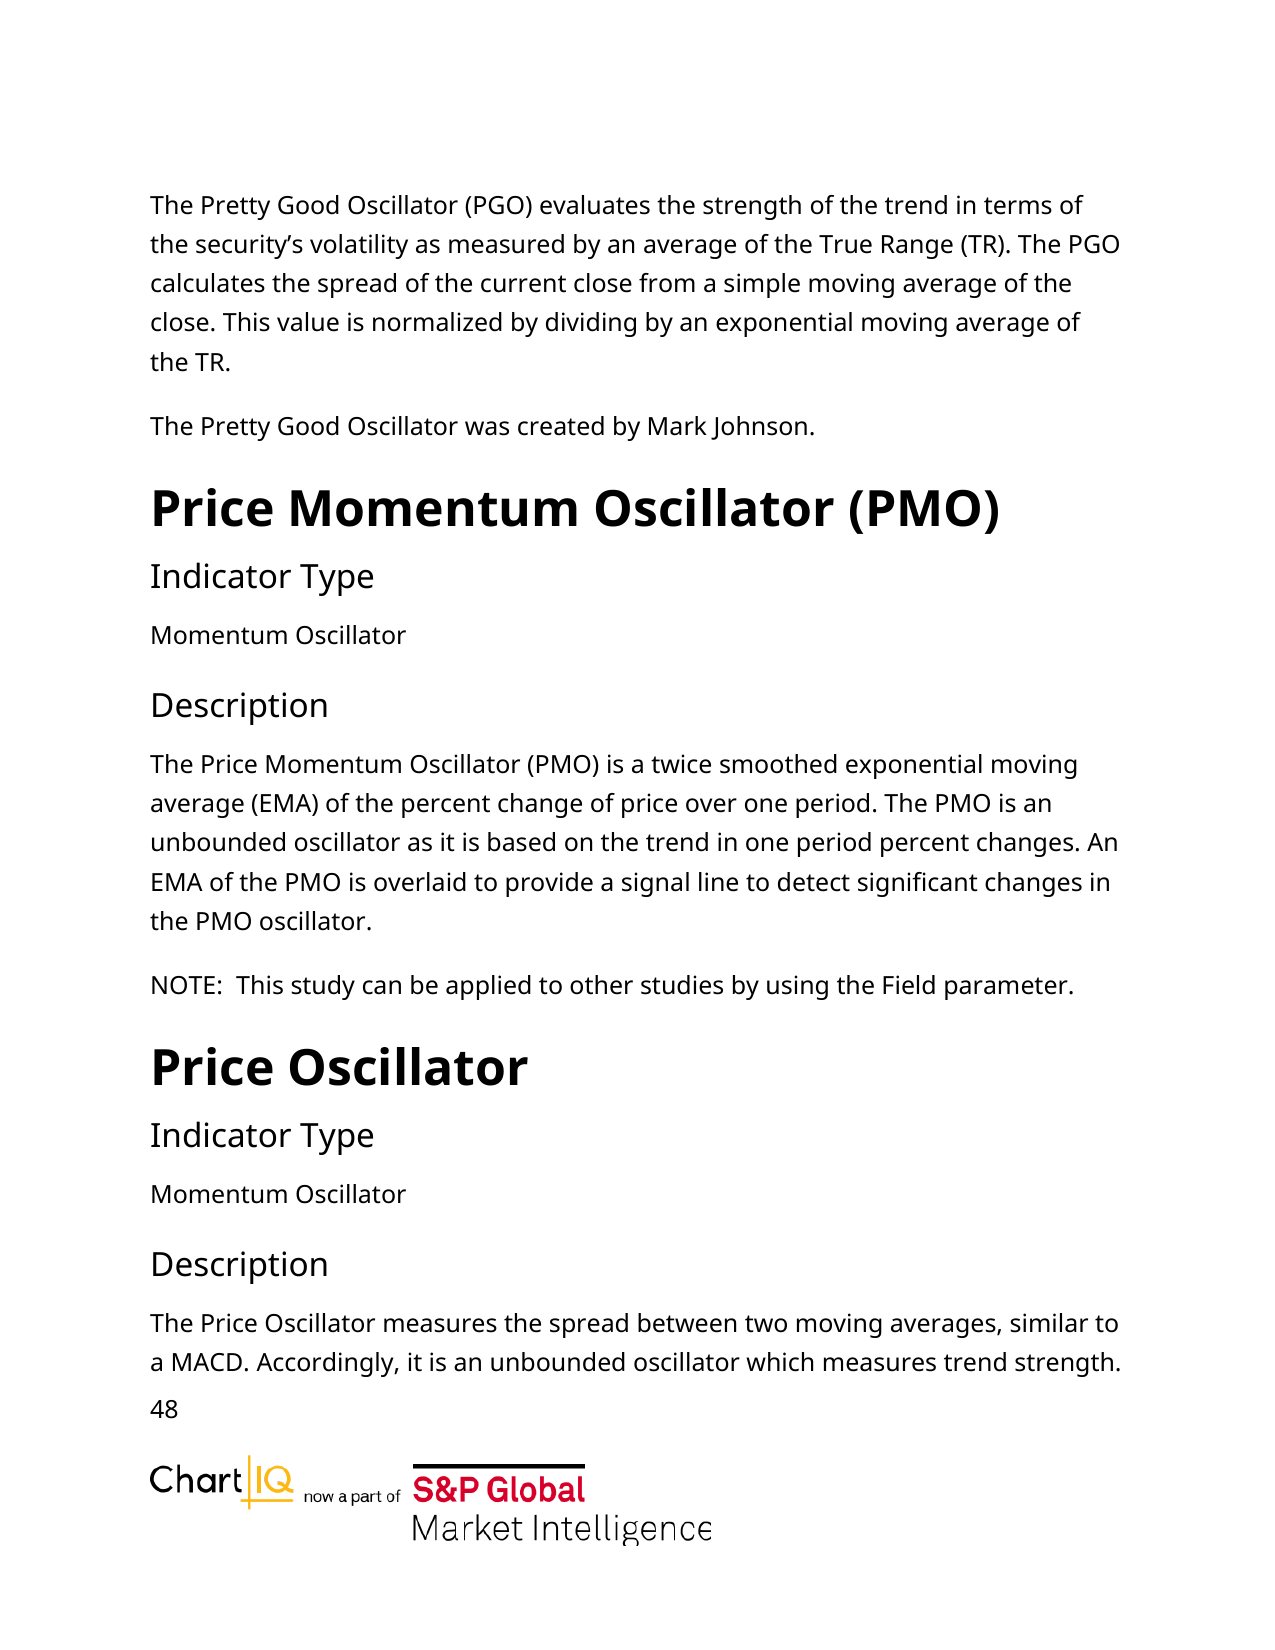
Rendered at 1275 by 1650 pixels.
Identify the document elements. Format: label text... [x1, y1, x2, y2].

text Momentum Oscillator [150, 1177, 1125, 1211]
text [150, 1306, 1125, 1379]
text Description [150, 682, 1125, 727]
text The Pretty Good Oscillator (PGO) evaluates the strength of the trend in terms of the security’s volatility as measured by an average of the True Range (TR). The PGO calculates the spread of the current close from a simple moving average of the close. This value is normalized by dividing by an exponential moving average of the TR. [150, 187, 1125, 378]
text Momentum Oscillator [150, 618, 1125, 652]
text NOTE: This study can be applied to other studies by using the Field parameter. [150, 967, 1125, 1002]
subtitle Price Oscillator [150, 1032, 1125, 1100]
text The Pretty Good Oscillator was created by Mark Johnson. [150, 408, 1125, 442]
text Indicator Type [150, 1112, 1125, 1158]
subtitle Price Momentum Oscillator (PMO) [150, 472, 1125, 541]
text Indicator Type [150, 553, 1125, 598]
text Description [150, 1241, 1125, 1287]
text The Price Momentum Oscillator (PMO) is a twice smoothed exponential moving average (EMA) of the percent change of price over one period. The PMO is an unbounded oscillator as it is based on the trend in one period percent changes. An EMA of the PMO is overlaid to provide a signal line to detect significant changes in the PMO oscillator. [150, 747, 1125, 937]
